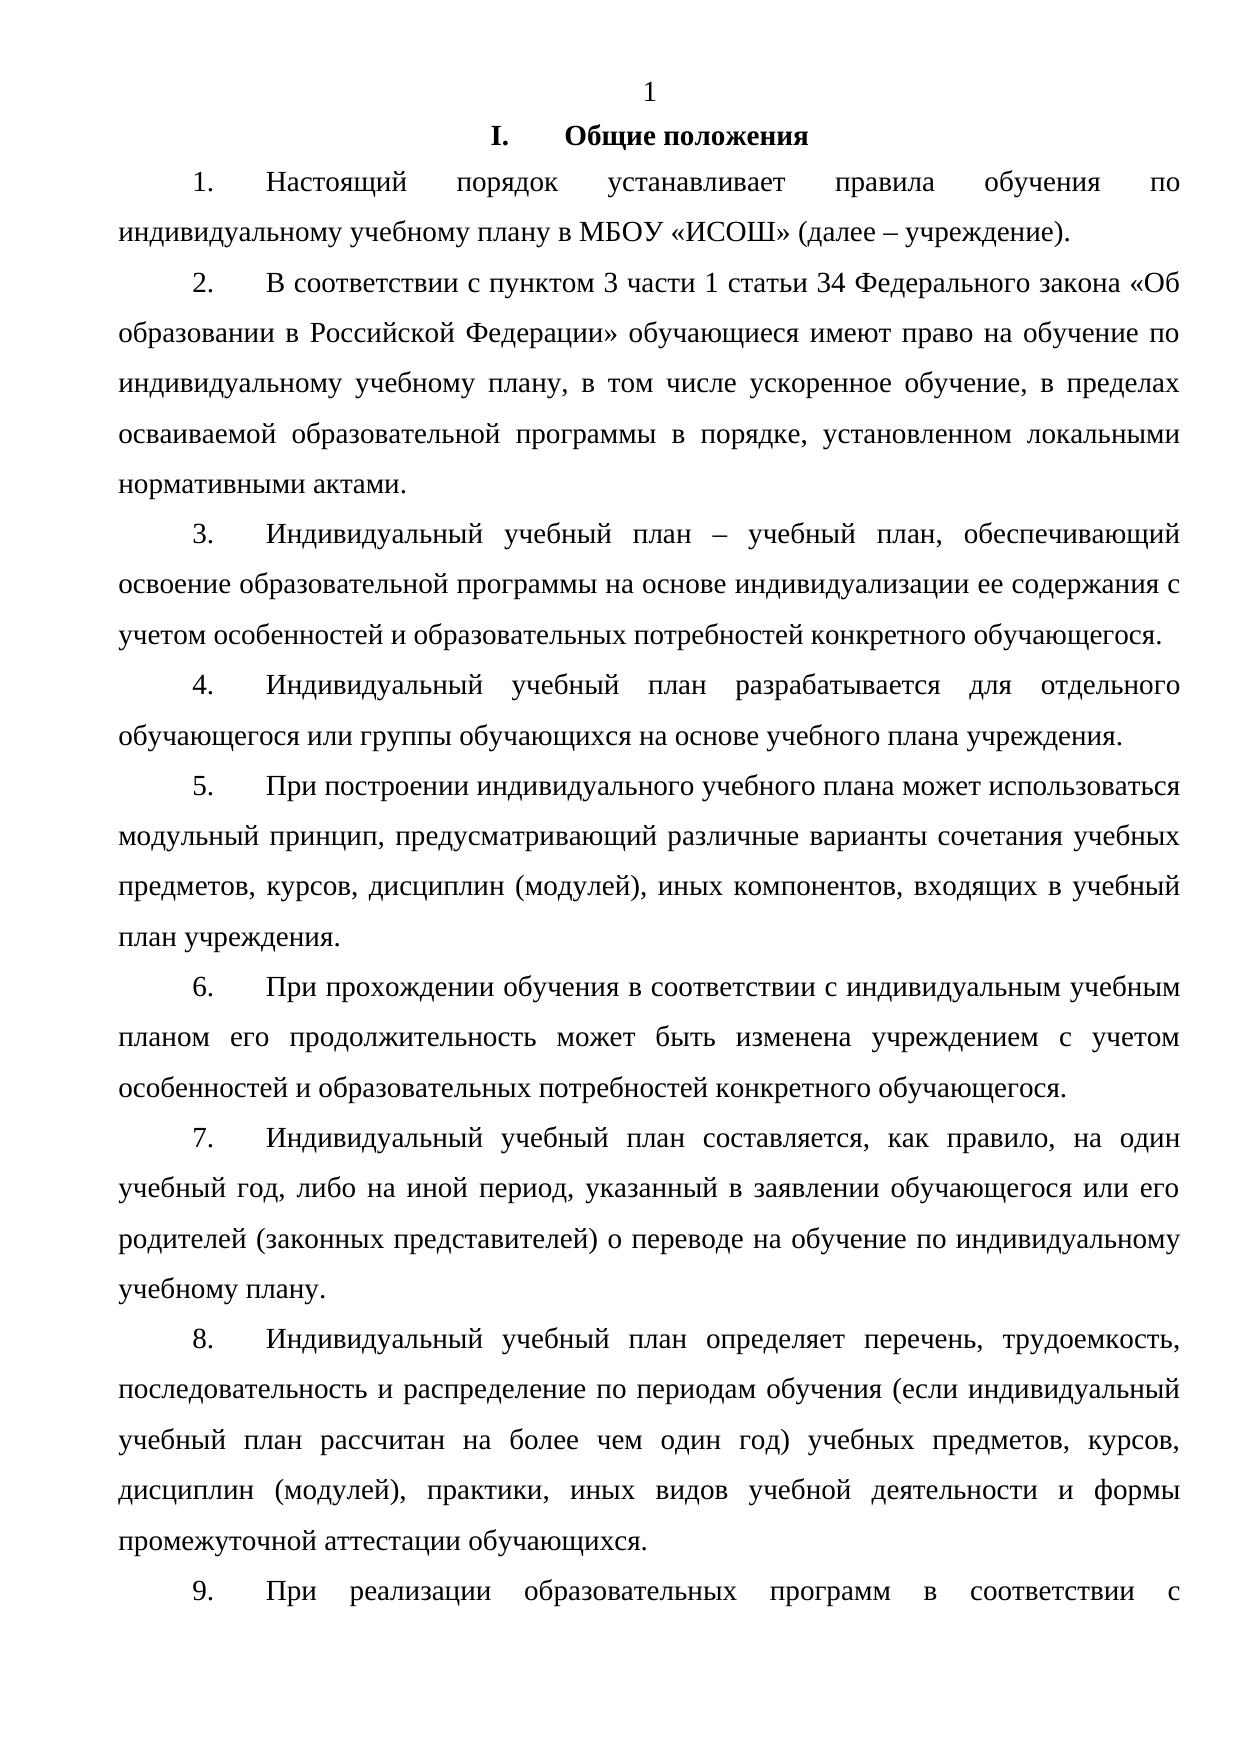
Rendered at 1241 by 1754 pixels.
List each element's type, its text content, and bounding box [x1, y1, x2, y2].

list Общие положения [118, 118, 1181, 152]
list При построении индивидуального учебного плана может использоваться модульный принцип, предусматривающий различные варианты сочетания учебных предметов, курсов, дисциплин (модулей), иных компонентов, входящих в учебный план учреждения. [118, 768, 1181, 952]
list Настоящий порядок устанавливает правила обучения по индивидуальному учебному плану в МБОУ «ИСОШ» (далее – учреждение). [118, 164, 1181, 248]
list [118, 1573, 1181, 1606]
list Индивидуальный учебный план составляется, как правило, на один учебный год, либо на иной период, указанный в заявлении обучающегося или его родителей (законных представителей) о переводе на обучение по индивидуальному учебному плану. [118, 1120, 1181, 1304]
list В соответствии с пунктом 3 части 1 статьи 34 Федерального закона «Об образовании в Российской Федерации» обучающиеся имеют право на обучение по индивидуальному учебному плану, в том числе ускоренное обучение, в пределах осваиваемой образовательной программы в порядке, установленном локальными нормативными актами. [118, 265, 1181, 499]
list Индивидуальный учебный план разрабатывается для отдельного обучающегося или группы обучающихся на основе учебного плана учреждения. [118, 667, 1181, 751]
list Индивидуальный учебный план – учебный план, обеспечивающий освоение образовательной программы на основе индивидуализации ее содержания с учетом особенностей и образовательных потребностей конкретного обучающегося. [118, 516, 1181, 651]
list При прохождении обучения в соответствии с индивидуальным учебным планом его продолжительность может быть изменена учреждением с учетом особенностей и образовательных потребностей конкретного обучающегося. [118, 969, 1181, 1103]
list Индивидуальный учебный план определяет перечень, трудоемкость, последовательность и распределение по периодам обучения (если индивидуальный учебный план рассчитан на более чем один год) учебных предметов, курсов, дисциплин (модулей), практики, иных видов учебной деятельности и формы промежуточной аттестации обучающихся. [118, 1321, 1181, 1556]
